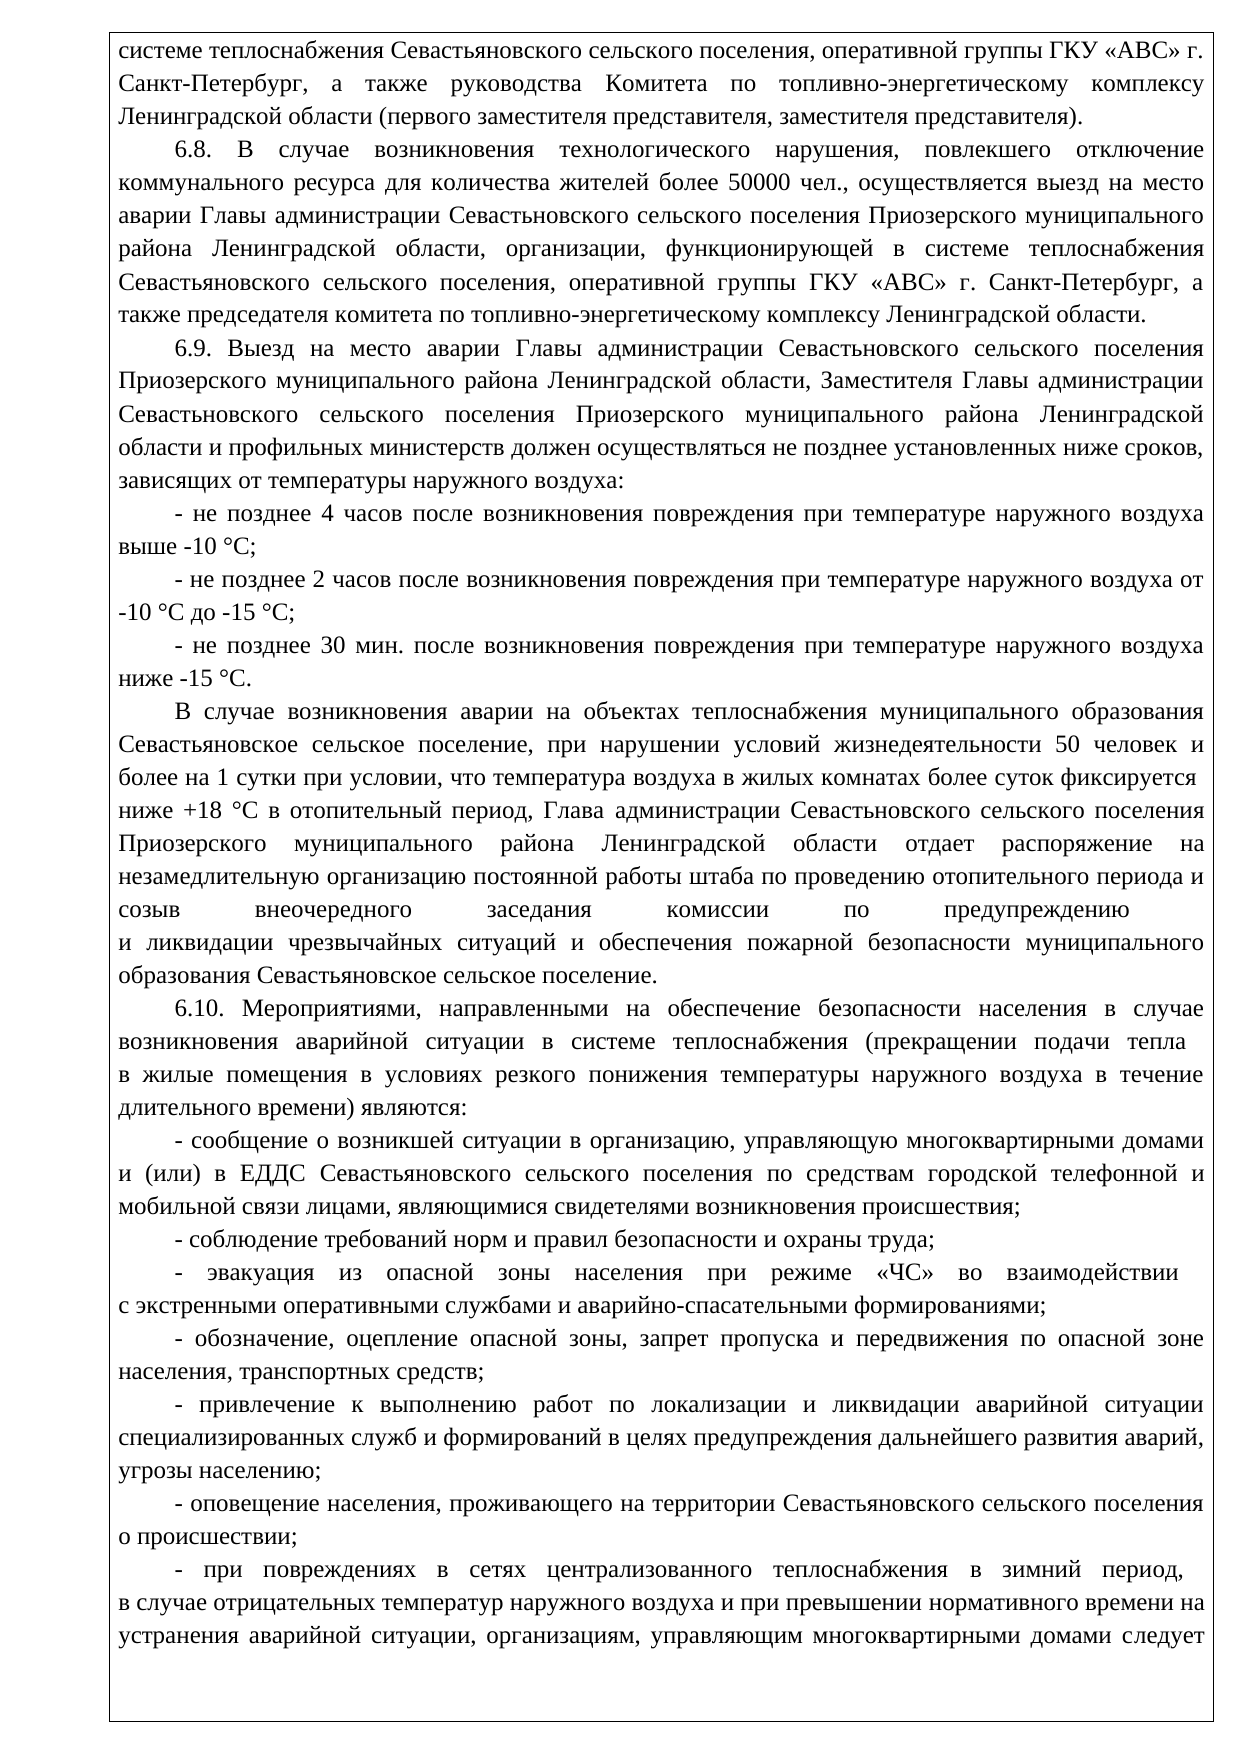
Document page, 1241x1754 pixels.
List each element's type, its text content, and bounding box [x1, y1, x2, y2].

text - эвакуация из опасной зоны населения при режиме «ЧС» во взаимодействии с экстренными оперативными службами и аварийно-спасательными формированиями; [118, 1257, 1205, 1319]
text - оповещение населения, проживающего на территории Севастьяновского сельского поселения о происшествии; [118, 1488, 1205, 1550]
text 6.10. Мероприятиями, направленными на обеспечение безопасности населения в случае возникновения аварийной ситуации в системе теплоснабжения (прекращении подачи тепла в жилые помещения в условиях резкого понижения температуры наружного воздуха в течение длительного времени) являются: [118, 993, 1205, 1121]
text - не позднее 2 часов после возникновения повреждения при температуре наружного воздуха от -10 °C до -15 °C; [118, 564, 1205, 626]
text - не позднее 30 мин. после возникновения повреждения при температуре наружного воздуха ниже -15 °C. [118, 630, 1205, 692]
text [118, 1554, 1205, 1649]
text - обозначение, оцепление опасной зоны, запрет пропуска и передвижения по опасной зоне населения, транспортных средств; [118, 1323, 1205, 1385]
text - соблюдение требований норм и правил безопасности и охраны труда; [118, 1224, 1205, 1253]
text - привлечение к выполнению работ по локализации и ликвидации аварийной ситуации специализированных служб и формирований в целях предупреждения дальнейшего развития аварий, угрозы населению; [118, 1389, 1205, 1484]
text В случае возникновения аварии на объектах теплоснабжения муниципального образования Севастьяновское сельское поселение, при нарушении условий жизнедеятельности 50 человек и более на 1 сутки при условии, что температура воздуха в жилых комнатах более суток фиксируется ниже +18 °C в отопительный период, Глава администрации Севастьновского сельского поселения Приозерского муниципального района Ленинградской области отдает распоряжение на незамедлительную организацию постоянной работы штаба по проведению отопительного периода и созыв внеочередного заседания комиссии по предупреждению и ликвидации чрезвычайных ситуаций и обеспечения пожарной безопасности муниципального образования Севастьяновское сельское поселение. [118, 696, 1205, 989]
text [118, 35, 1205, 130]
text 6.8. В случае возникновения технологического нарушения, повлекшего отключение коммунального ресурса для количества жителей более 50000 чел., осуществляется выезд на место аварии Главы администрации Севастьновского сельского поселения Приозерского муниципального района Ленинградской области, организации, функционирующей в системе теплоснабжения Севастьяновского сельского поселения, оперативной группы ГКУ «АВС» г. Санкт-Петербург, а также председателя комитета по топливно-энергетическому комплексу Ленинградской области. [118, 134, 1205, 328]
text 6.9. Выезд на место аварии Главы администрации Севастьновского сельского поселения Приозерского муниципального района Ленинградской области, Заместителя Главы администрации Севастьновского сельского поселения Приозерского муниципального района Ленинградской области и профильных министерств должен осуществляться не позднее установленных ниже сроков, зависящих от температуры наружного воздуха: [118, 333, 1205, 493]
text - сообщение о возникшей ситуации в организацию, управляющую многоквартирными домами и (или) в ЕДДС Севастьяновского сельского поселения по средствам городской телефонной и мобильной связи лицами, являющимися свидетелями возникновения происшествия; [118, 1125, 1205, 1220]
text - не позднее 4 часов после возникновения повреждения при температуре наружного воздуха выше -10 °C; [118, 498, 1205, 559]
